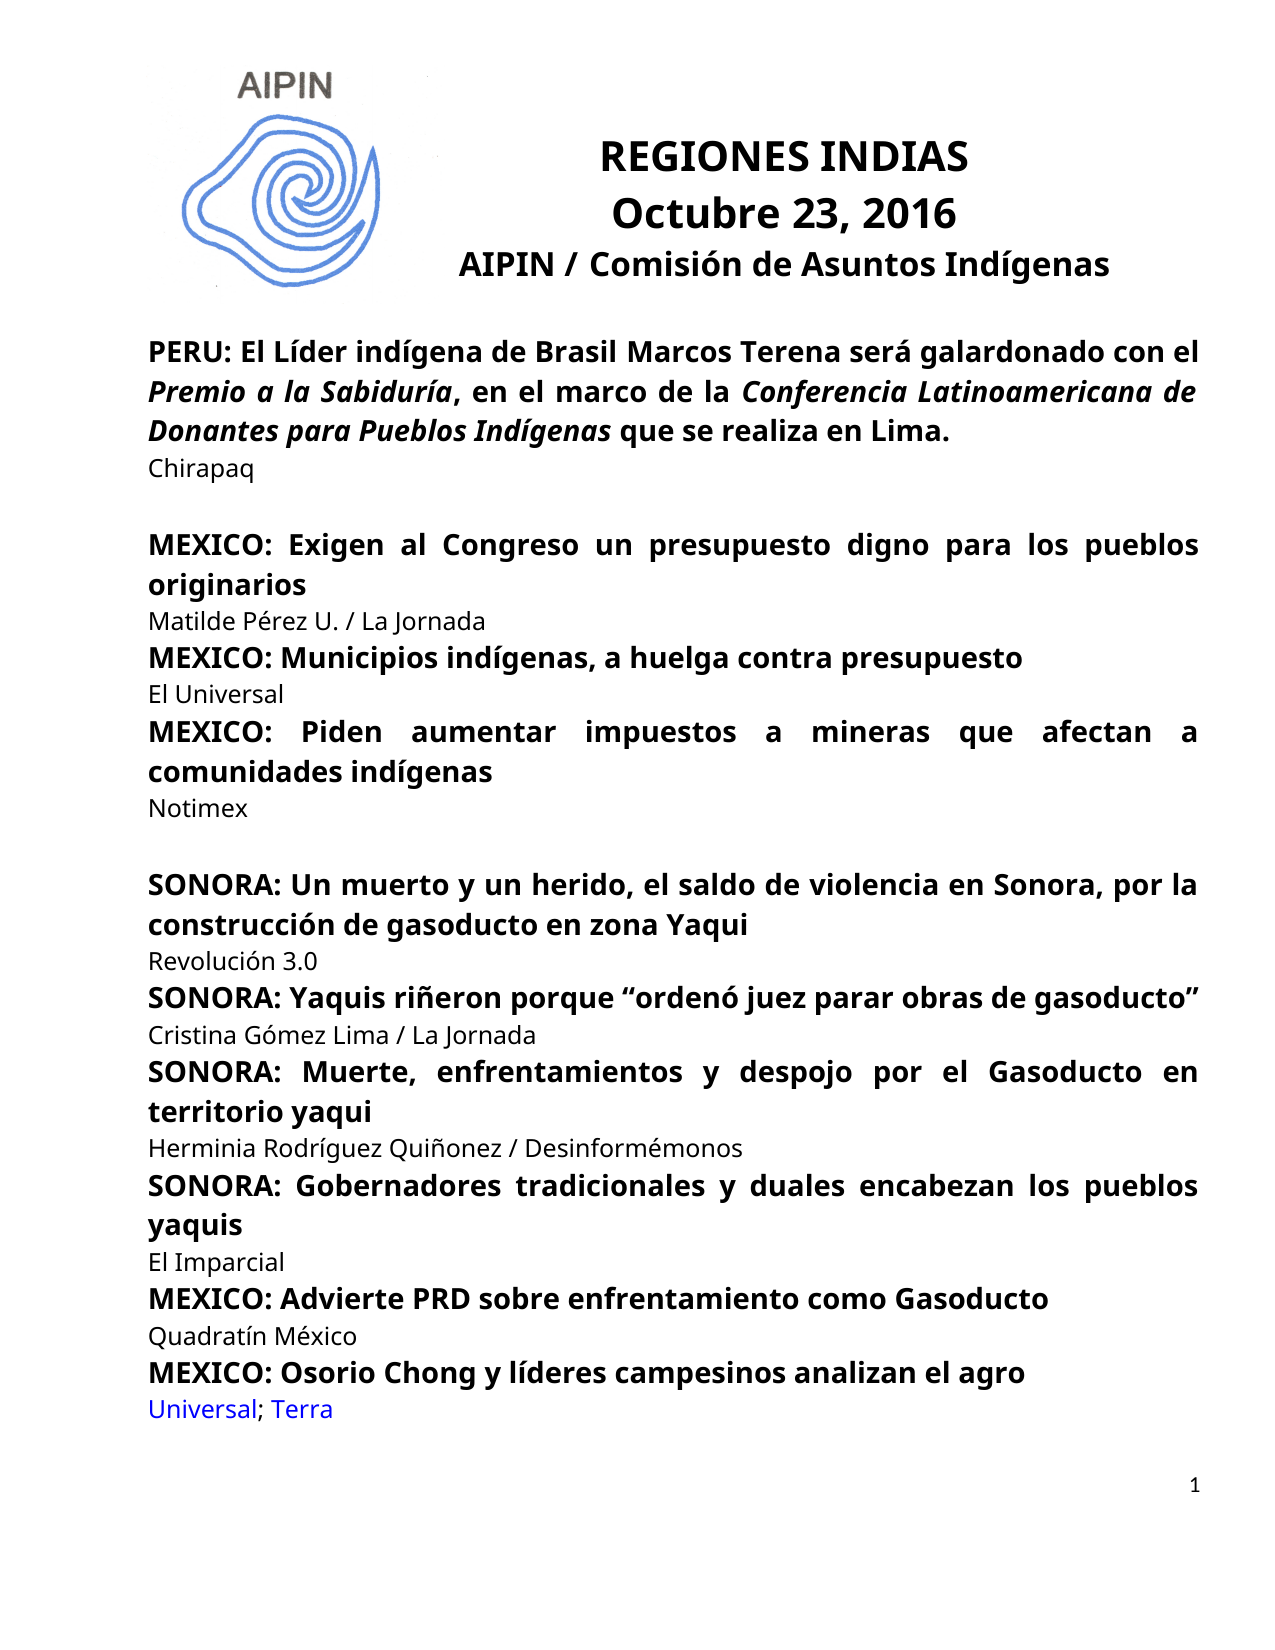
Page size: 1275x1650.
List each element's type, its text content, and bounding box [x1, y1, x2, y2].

text Herminia Rodríguez Quiñonez / Desinformémonos [148, 1131, 1200, 1165]
text MEXICO: Advierte PRD sobre enfrentamiento como Gasoducto [148, 1278, 1200, 1318]
text Cristina Gómez Lima / La Jornada [148, 1017, 1200, 1052]
text Revolución 3.0 [148, 944, 1200, 978]
text SONORA: Gobernadores tradicionales y duales encabezan los pueblos yaquis [148, 1165, 1200, 1244]
text Notimex [148, 791, 1200, 825]
text SONORA: Yaquis riñeron porque “ordenó juez parar obras de gasoducto” [148, 978, 1200, 1017]
picture [145, 65, 446, 303]
text SONORA: Un muerto y un herido, el saldo de violencia en Sonora, por la construcción de gasoducto en zona Yaqui [148, 864, 1200, 944]
text Universal; Terra [148, 1392, 1200, 1426]
text El Imparcial [148, 1244, 1200, 1278]
text SONORA: Muerte, enfrentamientos y despojo por el Gasoducto en territorio yaqui [148, 1052, 1200, 1131]
text PERU: El Líder indígena de Brasil Marcos Terena será galardonado con el Premio a la Sabiduría, en el marco de la Conferencia Latinoamericana de Donantes para Pueblos Indígenas que se realiza en Lima. [148, 331, 1200, 450]
text MEXICO: Piden aumentar impuestos a mineras que afectan a comunidades indígenas [148, 711, 1200, 791]
text MEXICO: Municipios indígenas, a huelga contra presupuesto [148, 637, 1200, 677]
text MEXICO: Exigen al Congreso un presupuesto digno para los pueblos originarios [148, 524, 1200, 603]
text El Universal [148, 677, 1200, 711]
text Quadratín México [148, 1318, 1200, 1352]
text Chirapaq [148, 450, 1200, 484]
text MEXICO: Osorio Chong y líderes campesinos analizan el agro [148, 1352, 1200, 1392]
text Matilde Pérez U. / La Jornada [148, 603, 1200, 637]
